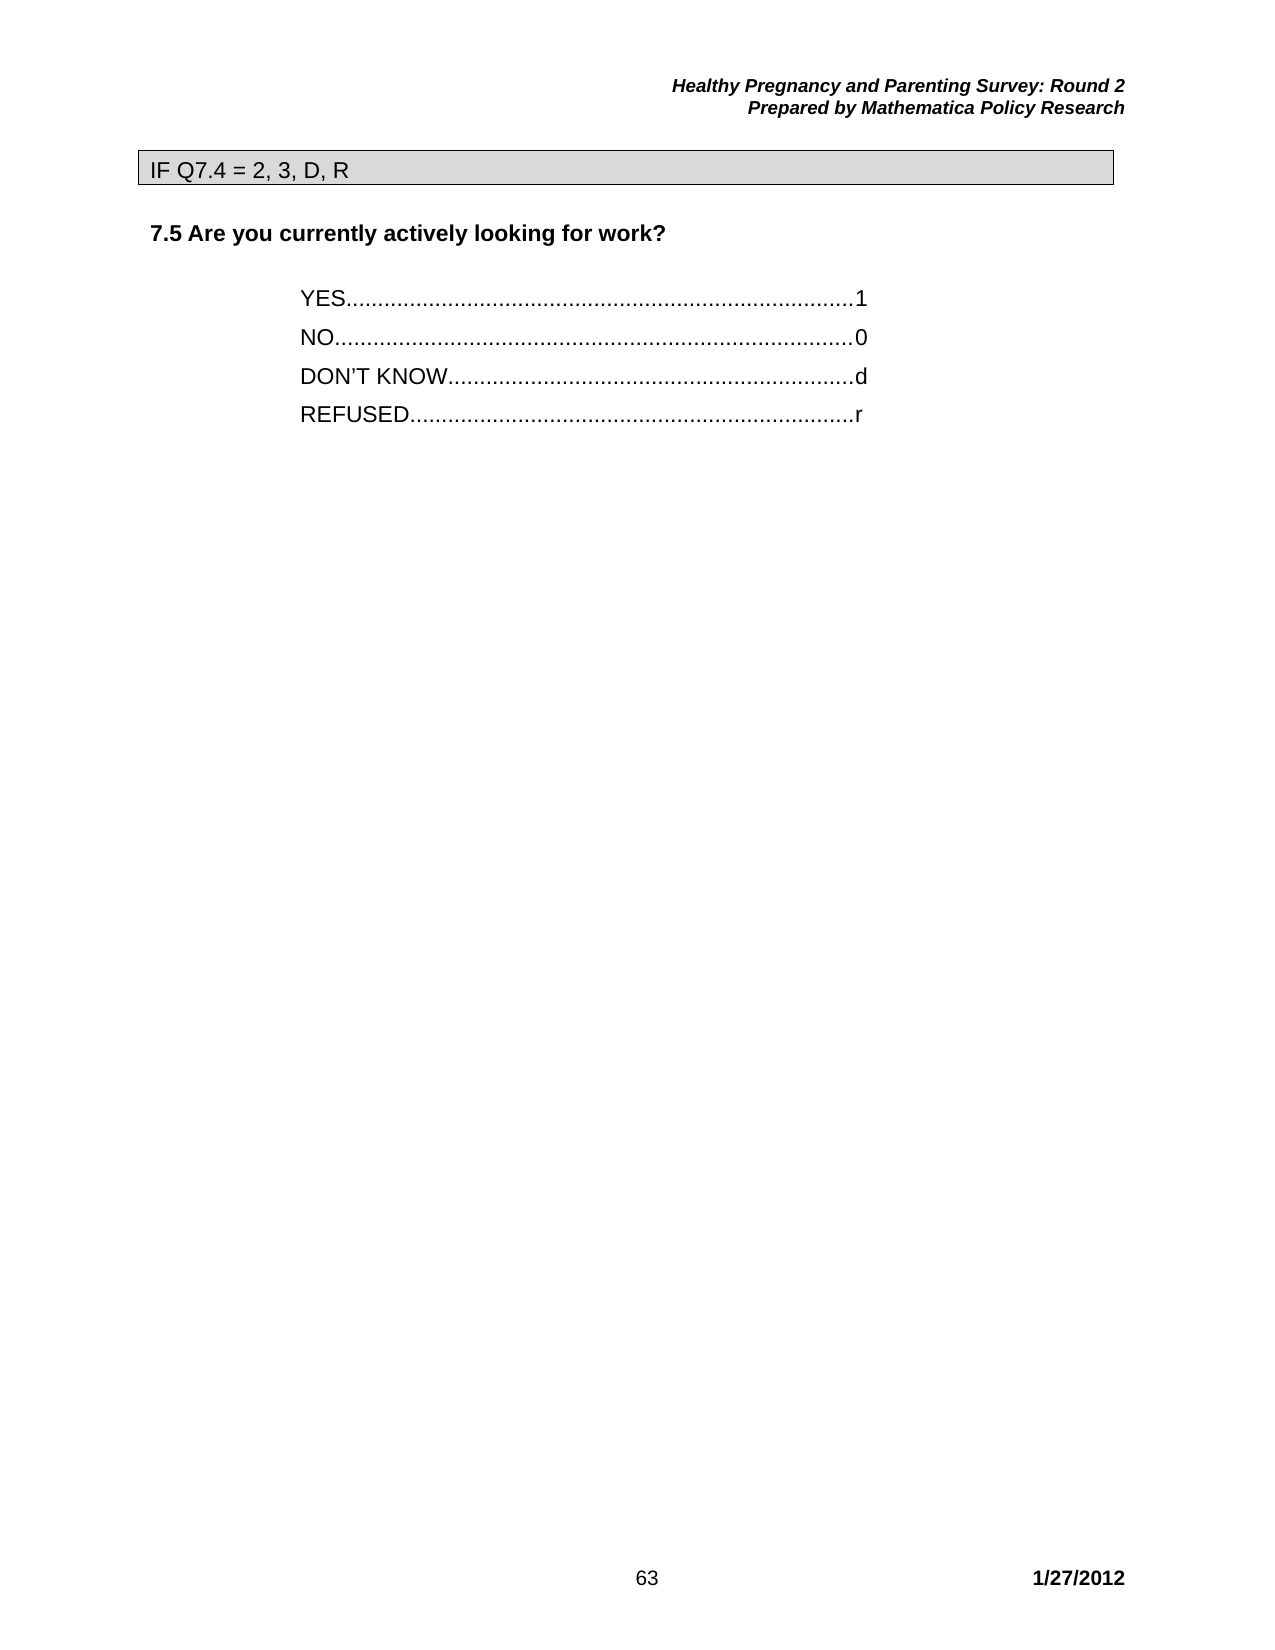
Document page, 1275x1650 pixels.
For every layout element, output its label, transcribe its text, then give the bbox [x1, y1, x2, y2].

text REFUSED r [300, 401, 806, 428]
table_header iF q7.4 = 2, 3, D, R [139, 151, 1113, 184]
text 7.5 Are you currently actively looking for work? [150, 220, 1125, 246]
text DON’T KNOW d [300, 363, 806, 389]
text YES 1 [300, 285, 806, 311]
text NO 0 [300, 324, 806, 350]
